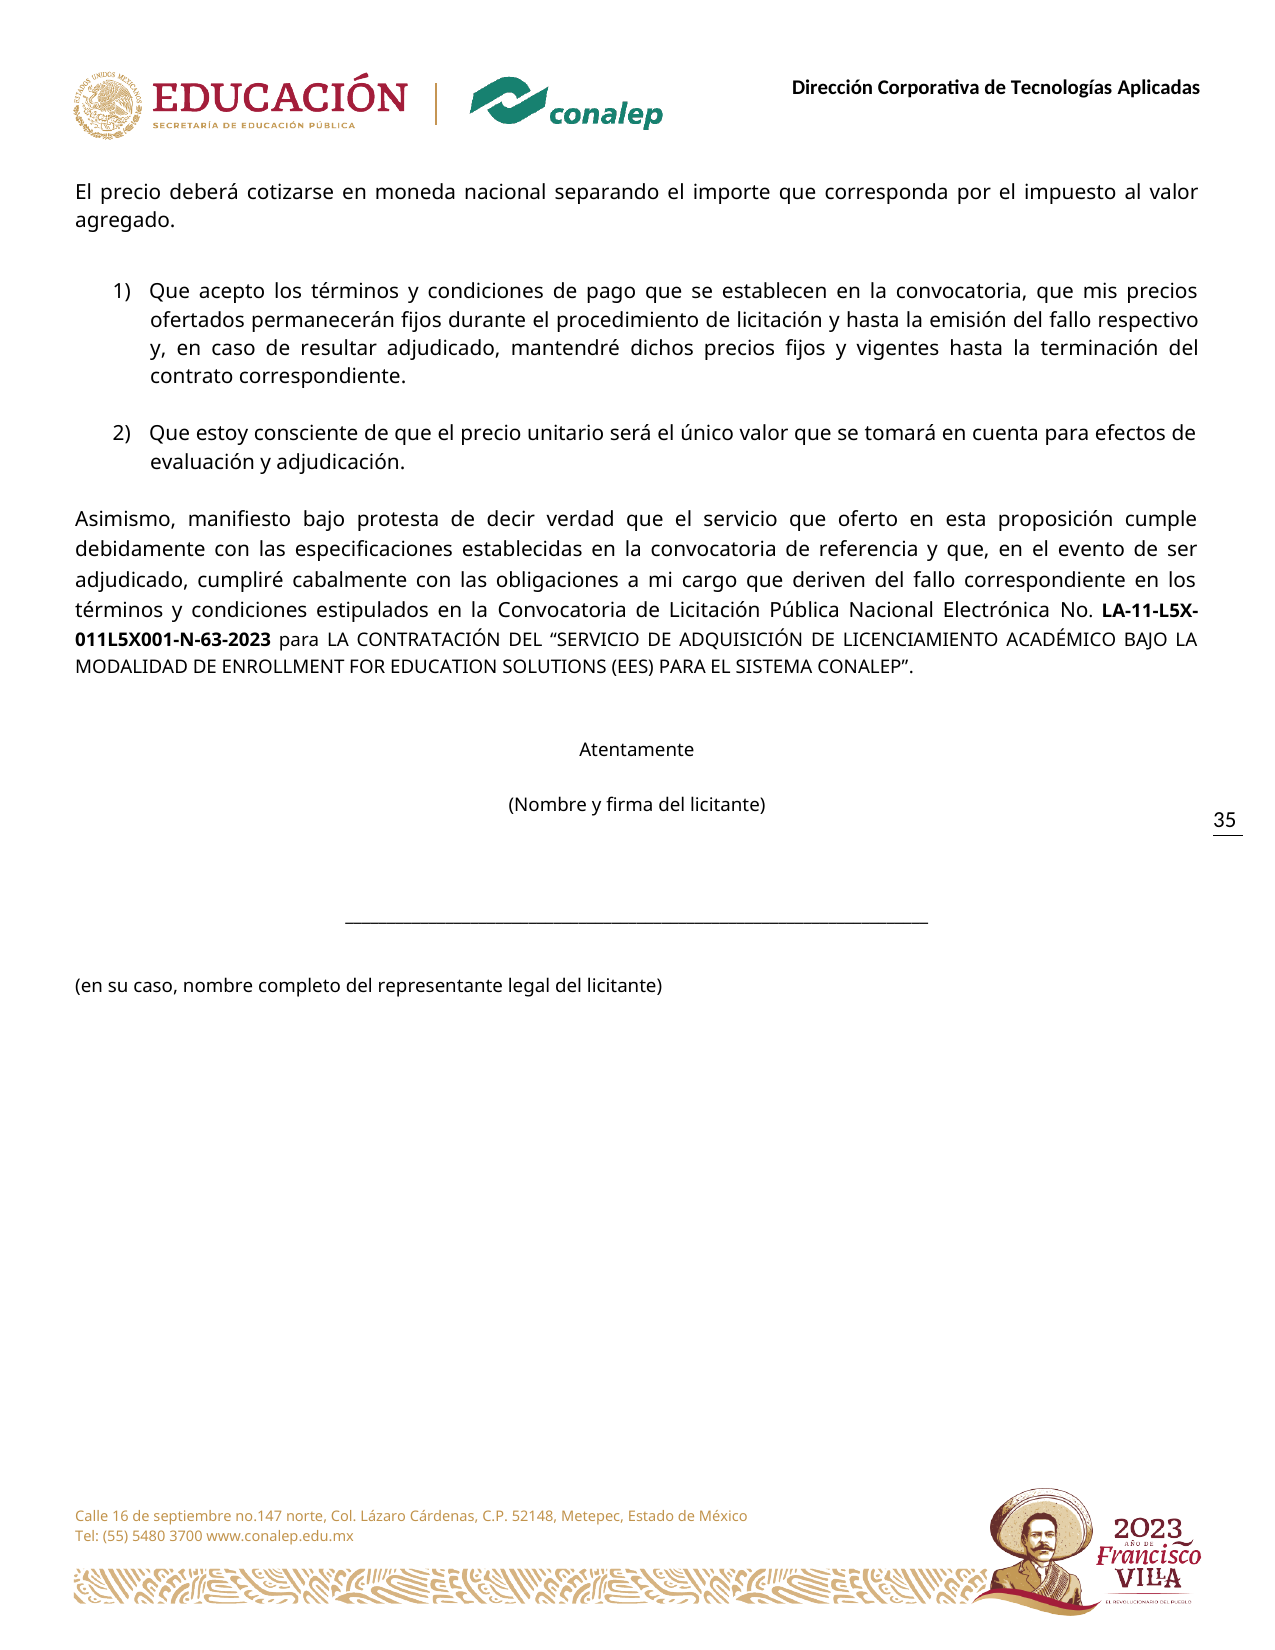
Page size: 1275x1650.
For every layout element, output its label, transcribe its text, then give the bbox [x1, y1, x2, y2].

text (en su caso, nombre completo del representante legal del licitante) [75, 973, 1200, 998]
text ______________________________________________________________________ [75, 901, 1198, 927]
picture [452, 64, 699, 142]
list Que acepto los términos y condiciones de pago que se establecen en la convocatoria, que mis precios ofertados permanecerán fijos durante el procedimiento de licitación y hasta la emisión del fallo respectivo y, en caso de resultar adjudicado, mantendré dichos precios fijos y vigentes hasta la terminación del contrato correspondiente. [112, 276, 1200, 390]
list Que estoy consciente de que el precio unitario será el único valor que se tomará en cuenta para efectos de evaluación y adjudicación. [112, 418, 1198, 475]
picture [73, 71, 408, 140]
text (Nombre y firma del licitante) [75, 791, 1198, 817]
list El precio deberá cotizarse en moneda nacional separando el importe que corresponda por el impuesto al valor agregado. [75, 177, 1200, 234]
text Atentamente [75, 736, 1198, 762]
text Asimismo, manifiesto bajo protesta de decir verdad que el servicio que oferto en esta proposición cumple debidamente con las especificaciones establecidas en la convocatoria de referencia y que, en el evento de ser adjudicado, cumpliré cabalmente con las obligaciones a mi cargo que deriven del fallo correspondiente en los términos y condiciones estipulados en la Convocatoria de Licitación Pública Nacional Electrónica No. LA-11-L5X-011L5X001-N-63-2023 para LA CONTRATACIÓN DEL “SERVICIO DE ADQUISICIÓN DE LICENCIAMIENTO ACADÉMICO BAJO LA MODALIDAD DE ENROLLMENT FOR EDUCATION SOLUTIONS (EES) PARA EL SISTEMA CONALEP”. [75, 504, 1198, 679]
picture [73, 1487, 1202, 1616]
